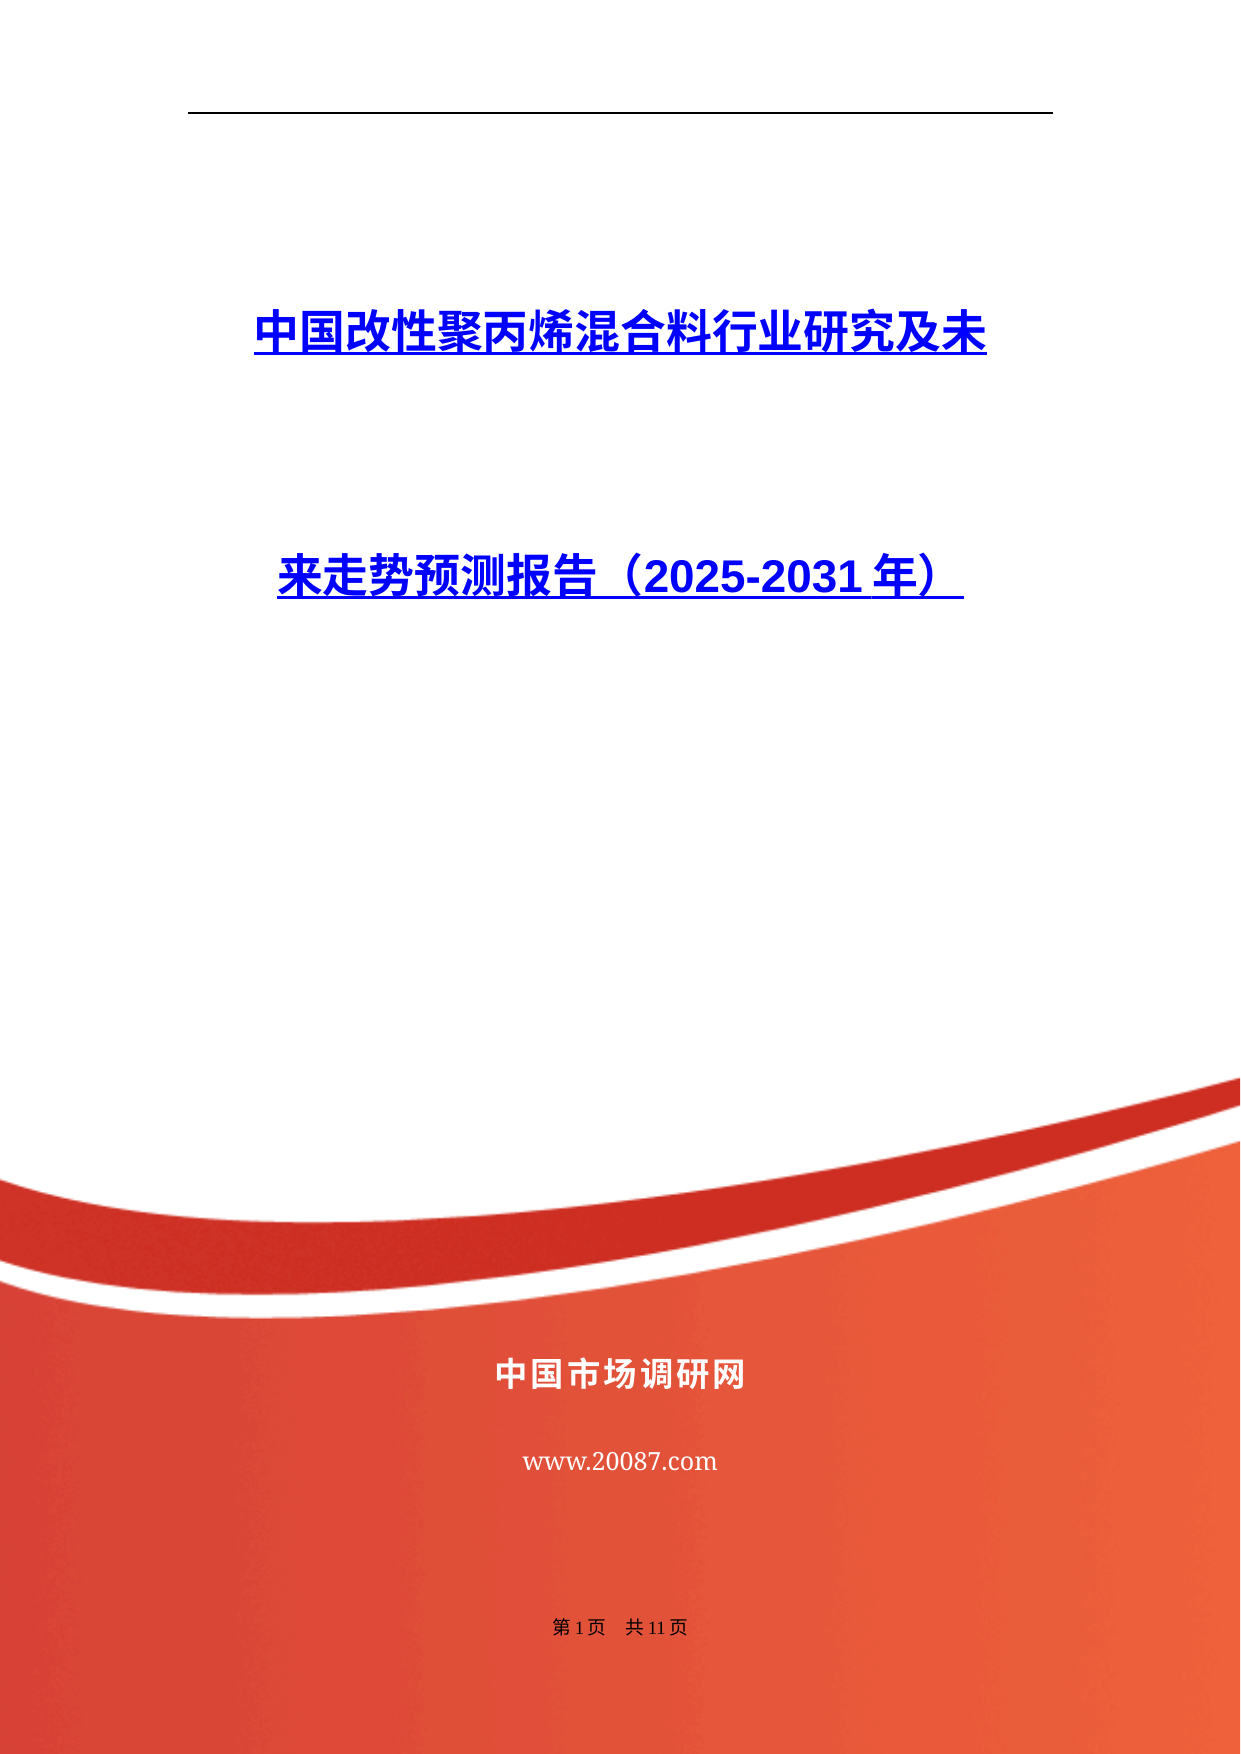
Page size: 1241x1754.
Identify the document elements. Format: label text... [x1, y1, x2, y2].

text www.20087.com [187, 1428, 1053, 1493]
table_header 中国改性聚丙烯混合料行业研究及未来走势预测报告（2025-2031年） [188, 207, 1053, 773]
subtitle 中国市场调研网 [187, 1339, 1053, 1404]
picture [0, 1006, 1241, 1754]
